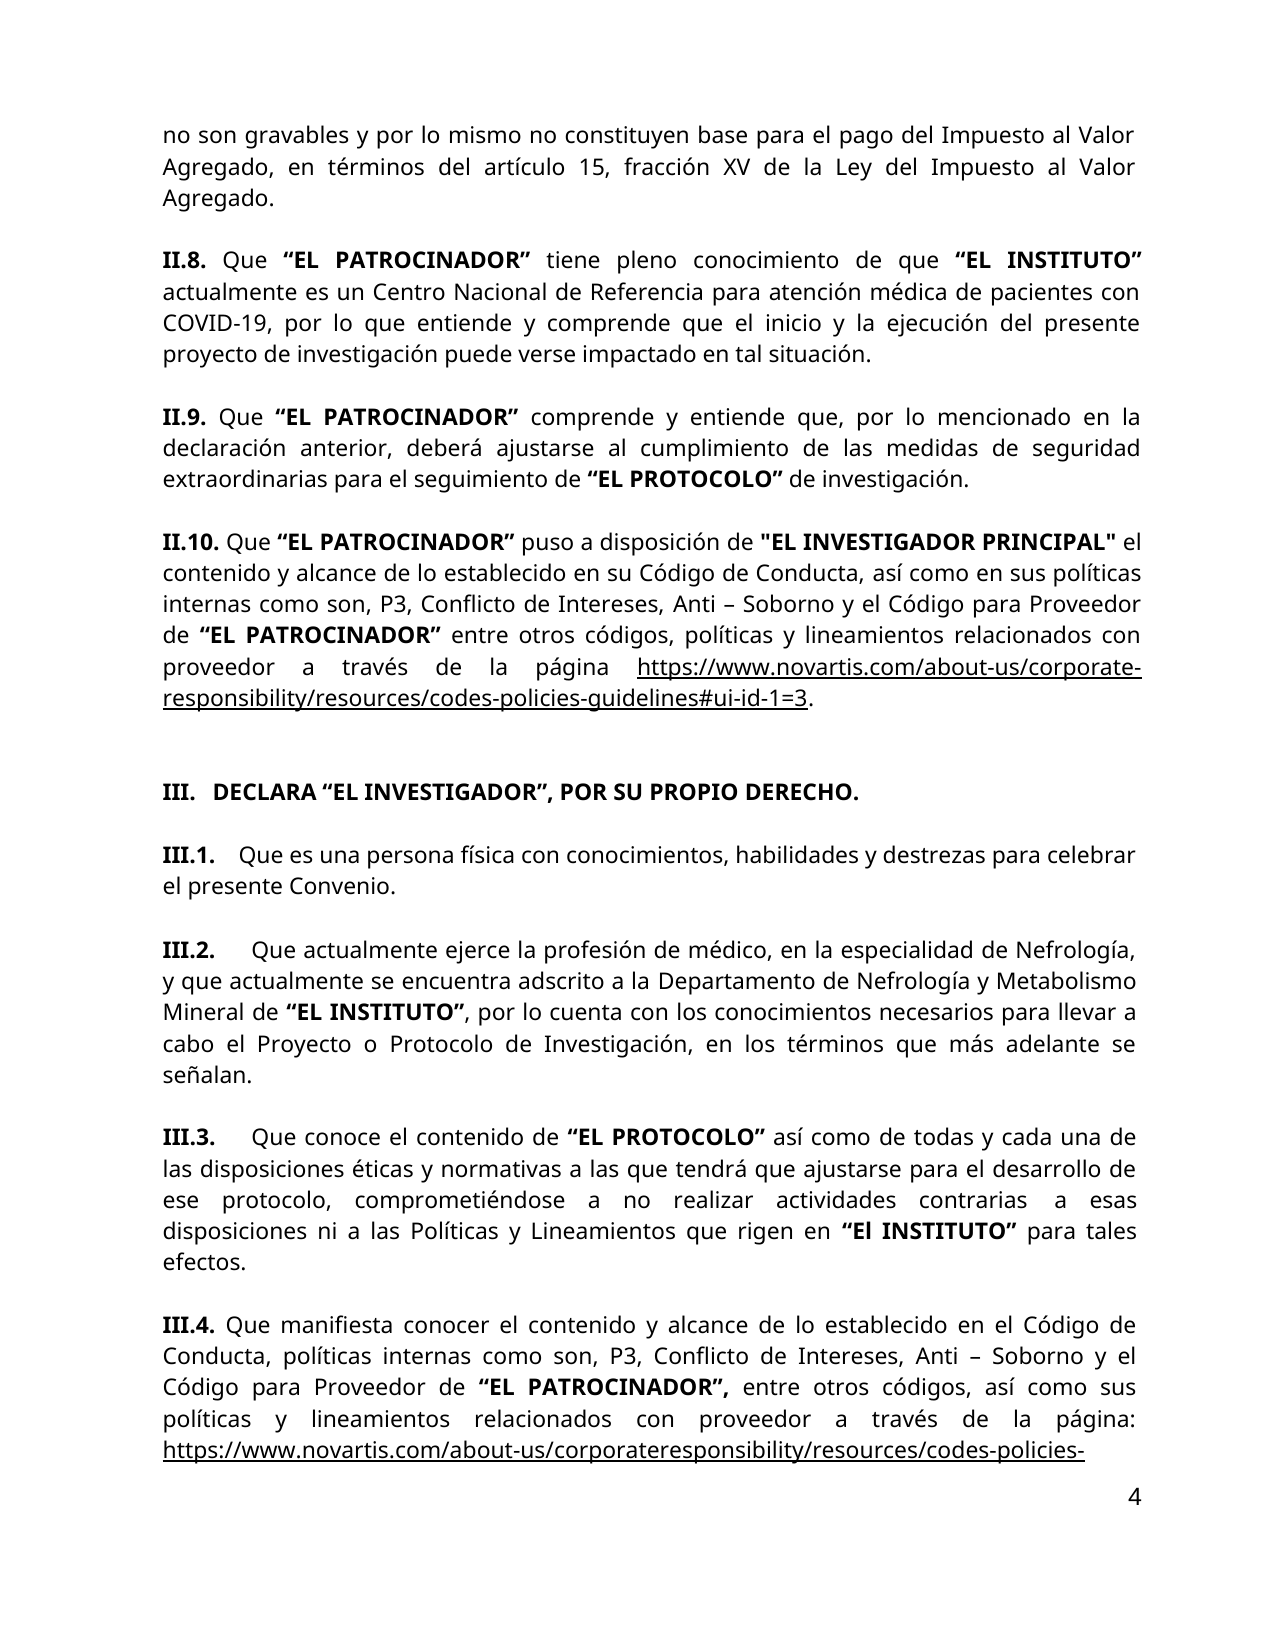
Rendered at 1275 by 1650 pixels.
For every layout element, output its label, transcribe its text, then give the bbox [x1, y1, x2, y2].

text II.8. Que “EL PATROCINADOR” tiene pleno conocimiento de que “EL Instituto” actualmente es un Centro Nacional de Referencia para atención médica de pacientes con COVID-19, por lo que entiende y comprende que el inicio y la ejecución del presente proyecto de investigación puede verse impactado en tal situación. [162, 244, 1142, 369]
list Que conoce el contenido de “EL PROTOCOLO” así como de todas y cada una de las disposiciones éticas y normativas a las que tendrá que ajustarse para el desarrollo de ese protocolo, comprometiéndose a no realizar actividades contrarias a esas disposiciones ni a las Políticas y Lineamientos que rigen en “El INSTITUTO” para tales efectos. [162, 1121, 1137, 1277]
list DECLARA “EL INVESTIGADOR”, POR SU PROPIO DERECHO. [162, 776, 1137, 807]
list Que es una persona física con conocimientos, habilidades y destrezas para celebrar el presente Convenio. [162, 839, 1137, 901]
text II.9. Que “EL PATROCINADOR” comprende y entiende que, por lo mencionado en la declaración anterior, deberá ajustarse al cumplimiento de las medidas de seguridad extraordinarias para el seguimiento de “EL PROTOCOLO” de investigación. [162, 401, 1142, 494]
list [162, 119, 1137, 213]
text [162, 1309, 1137, 1465]
text II.10. Que “EL PATROCINADOR” puso a disposición de "EL INVESTIGADOR PRINCIPAL" el contenido y alcance de lo establecido en su Código de Conducta, así como en sus políticas internas como son, P3, Conflicto de Intereses, Anti – Soborno y el Código para Proveedor de “EL PATROCINADOR” entre otros códigos, políticas y lineamientos relacionados con proveedor a través de la página https://www.novartis.com/about-us/corporate-responsibility/resources/codes-policies-guidelines#ui-id-1=3. [162, 526, 1142, 713]
list Que actualmente ejerce la profesión de médico, en la especialidad de Nefrología, y que actualmente se encuentra adscrito a la Departamento de Nefrología y Metabolismo Mineral de “EL INSTITUTO”, por lo cuenta con los conocimientos necesarios para llevar a cabo el Proyecto o Protocolo de Investigación, en los términos que más adelante se señalan. [162, 934, 1137, 1090]
